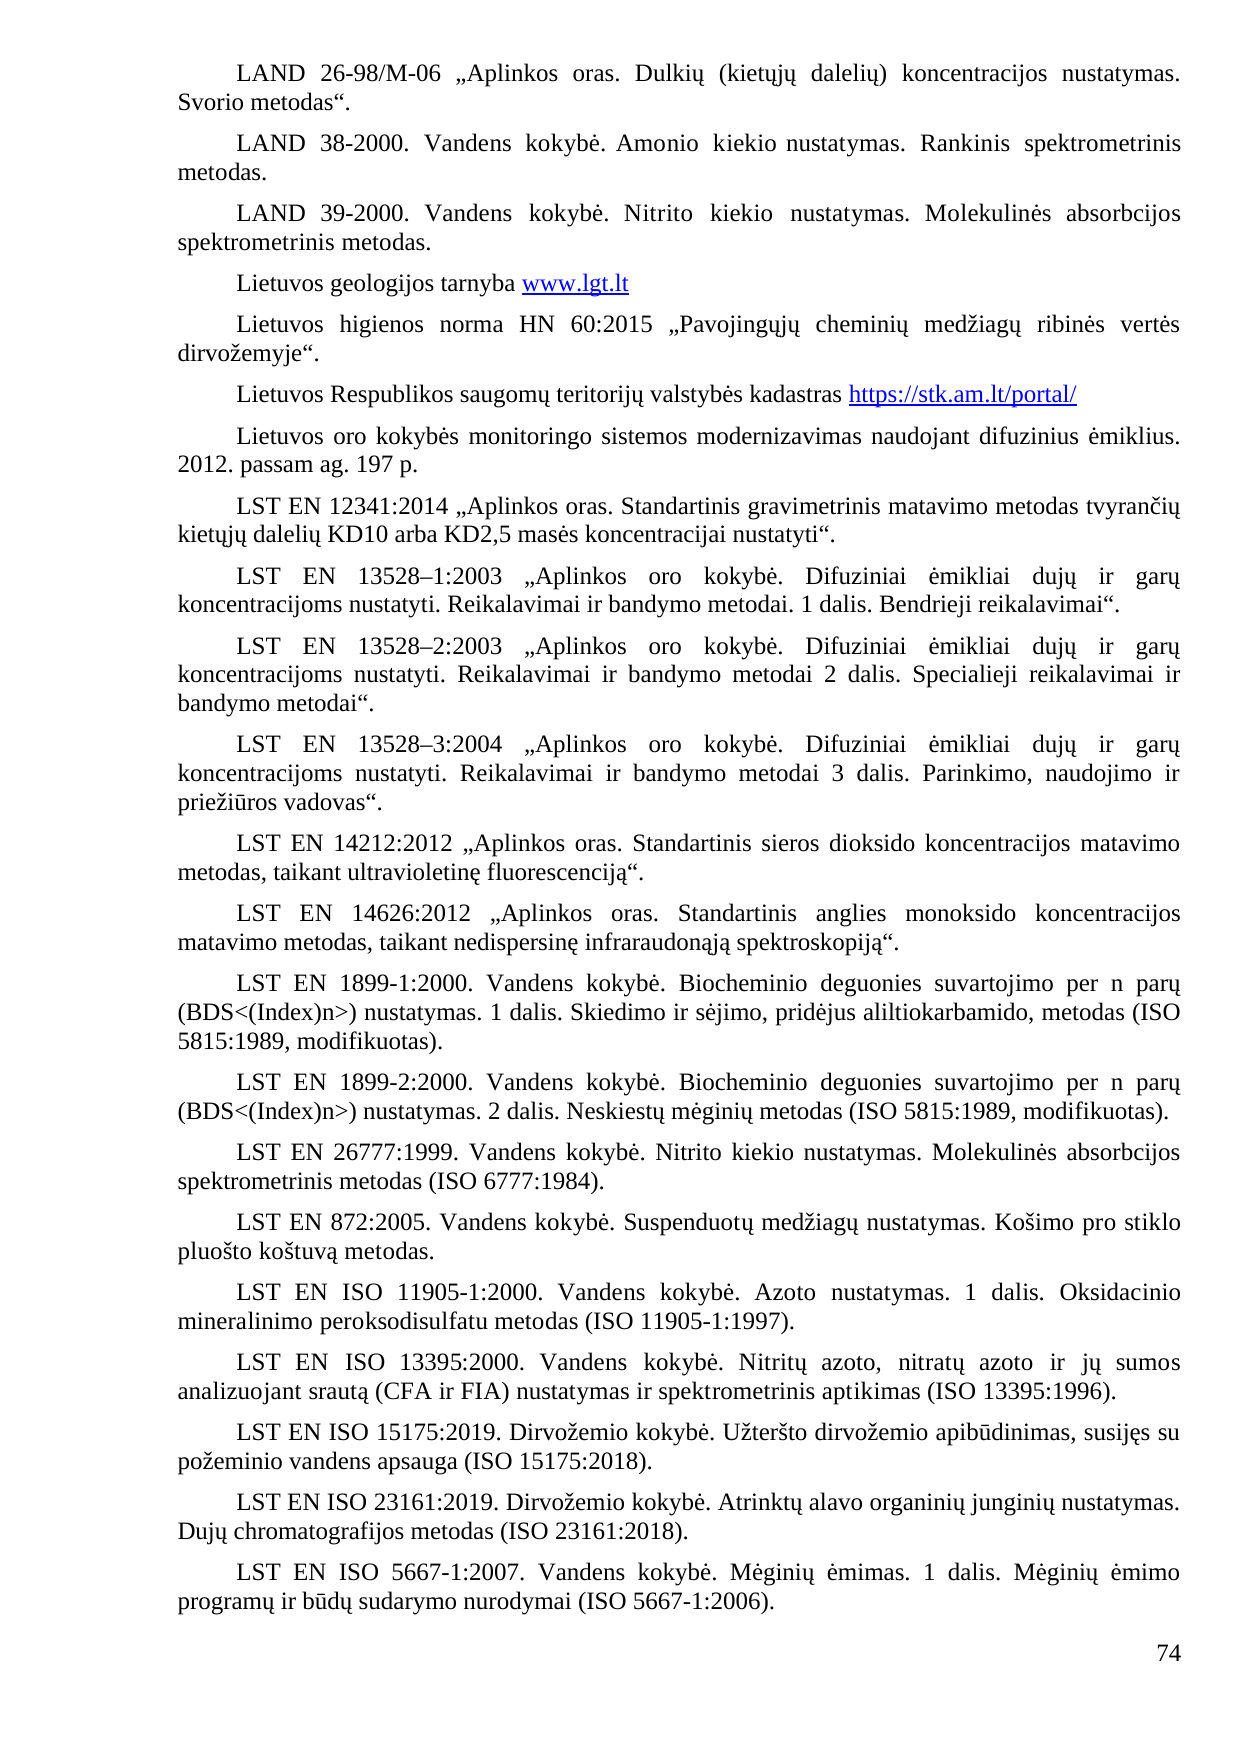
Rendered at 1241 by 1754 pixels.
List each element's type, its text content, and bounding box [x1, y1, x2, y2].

text LST EN ISO 11905-1:2000. Vandens kokybė. Azoto nustatymas. 1 dalis. Oksidacinio mineralinimo peroksodisulfatu metodas (ISO 11905-1:1997). [177, 1277, 1181, 1334]
text Lietuvos Respublikos saugomų teritorijų valstybės kadastras https://stk.am.lt/portal/ [177, 379, 1181, 408]
text LST EN 12341:2014 „Aplinkos oras. Standartinis gravimetrinis matavimo metodas tvyrančių kietųjų dalelių KD10 arba KD2,5 masės koncentracijai nustatyti“. [177, 491, 1181, 548]
text LST EN 1899-1:2000. Vandens kokybė. Biocheminio deguonies suvartojimo per n parų (BDS<(Index)n>) nustatymas. 1 dalis. Skiedimo ir sėjimo, pridėjus aliltiokarbamido, metodas (ISO 5815:1989, modifikuotas). [177, 968, 1181, 1054]
text Lietuvos geologijos tarnyba www.lgt.lt [177, 268, 1181, 297]
text LST EN 872:2005. Vandens kokybė. Suspenduotų medžiagų nustatymas. Košimo pro stiklo pluošto koštuvą metodas. [177, 1207, 1181, 1264]
text LST EN ISO 15175:2019. Dirvožemio kokybė. Užteršto dirvožemio apibūdinimas, susijęs su požeminio vandens apsauga (ISO 15175:2018). [177, 1417, 1181, 1474]
text Lietuvos oro kokybės monitoringo sistemos modernizavimas naudojant difuzinius ėmiklius. 2012. passam ag. 197 p. [177, 421, 1181, 478]
text LAND 39-2000. Vandens kokybė. Nitrito kiekio nustatymas. Molekulinės absorbcijos spektrometrinis metodas. [177, 198, 1181, 256]
text LAND 38-2000. Vandens kokybė. Amonio kiekio nustatymas. Rankinis spektrometrinis metodas. [177, 128, 1181, 186]
text LST EN 14212:2012 „Aplinkos oras. Standartinis sieros dioksido koncentracijos matavimo metodas, taikant ultravioletinę fluorescenciją“. [177, 828, 1181, 886]
text LST EN ISO 23161:2019. Dirvožemio kokybė. Atrinktų alavo organinių junginių nustatymas. Dujų chromatografijos metodas (ISO 23161:2018). [177, 1487, 1181, 1544]
text LST EN 13528–2:2003 „Aplinkos oro kokybė. Difuziniai ėmikliai dujų ir garų koncentracijoms nustatyti. Reikalavimai ir bandymo metodai 2 dalis. Specialieji reikalavimai ir bandymo metodai“. [177, 631, 1181, 717]
text LST EN 1899-2:2000. Vandens kokybė. Biocheminio deguonies suvartojimo per n parų (BDS<(Index)n>) nustatymas. 2 dalis. Neskiestų mėginių metodas (ISO 5815:1989, modifikuotas). [177, 1067, 1181, 1124]
text LST EN ISO 5667-1:2007. Vandens kokybė. Mėginių ėmimas. 1 dalis. Mėginių ėmimo programų ir būdų sudarymo nurodymai (ISO 5667-1:2006). [177, 1557, 1181, 1614]
text LAND 26-98/M-06 „Aplinkos oras. Dulkių (kietųjų dalelių) koncentracijos nustatymas. Svorio metodas“. [177, 58, 1181, 116]
text LST EN 26777:1999. Vandens kokybė. Nitrito kiekio nustatymas. Molekulinės absorbcijos spektrometrinis metodas (ISO 6777:1984). [177, 1137, 1181, 1194]
text LST EN 13528–3:2004 „Aplinkos oro kokybė. Difuziniai ėmikliai dujų ir garų koncentracijoms nustatyti. Reikalavimai ir bandymo metodai 3 dalis. Parinkimo, naudojimo ir priežiūros vadovas“. [177, 729, 1181, 816]
text LST EN 13528–1:2003 „Aplinkos oro kokybė. Difuziniai ėmikliai dujų ir garų koncentracijoms nustatyti. Reikalavimai ir bandymo metodai. 1 dalis. Bendrieji reikalavimai“. [177, 561, 1181, 618]
text LST EN ISO 13395:2000. Vandens kokybė. Nitritų azoto, nitratų azoto ir jų sumos analizuojant srautą (CFA ir FIA) nustatymas ir spektrometrinis aptikimas (ISO 13395:1996). [177, 1347, 1181, 1404]
text LST EN 14626:2012 „Aplinkos oras. Standartinis anglies monoksido koncentracijos matavimo metodas, taikant nedispersinę infraraudonąją spektroskopiją“. [177, 898, 1181, 956]
text Lietuvos higienos norma HN 60:2015 „Pavojingųjų cheminių medžiagų ribinės vertės dirvožemyje“. [177, 309, 1181, 367]
